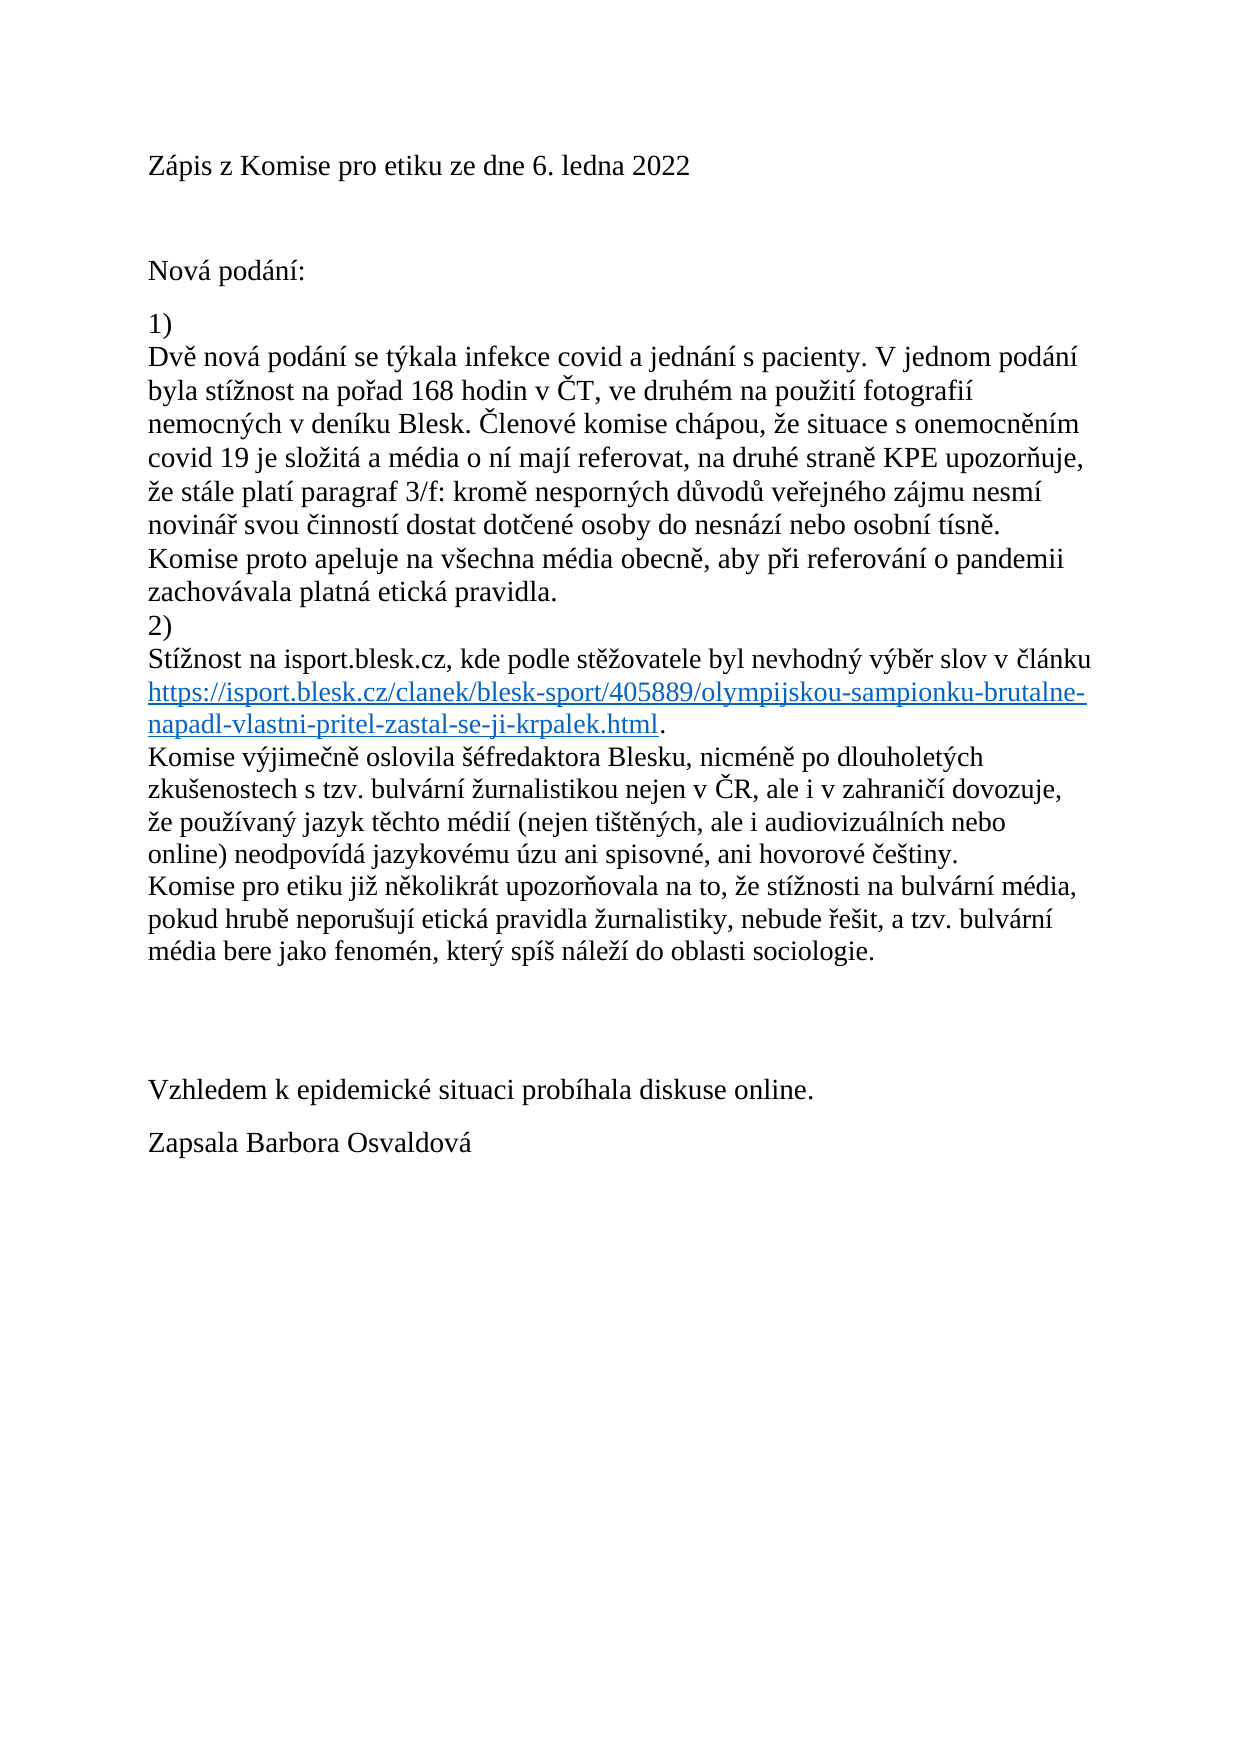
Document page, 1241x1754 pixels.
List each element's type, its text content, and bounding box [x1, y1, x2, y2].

text Komise výjimečně oslovila šéfredaktora Blesku, nicméně po dlouholetých zkušenostech s tzv. bulvární žurnalistikou nejen v ČR, ale i v zahraničí dovozuje, že používaný jazyk těchto médií (nejen tištěných, ale i audiovizuálních nebo online) neodpovídá jazykovému úzu ani spisovné, ani hovorové češtiny. [148, 740, 1093, 869]
text Dvě nová podání se týkala infekce covid a jednání s pacienty. V jednom podání byla stížnost na pořad 168 hodin v ČT, ve druhém na použití fotografií nemocných v deníku Blesk. Členové komise chápou, že situace s onemocněním covid 19 je složitá a média o ní mají referovat, na druhé straně KPE upozorňuje, že stále platí paragraf 3/f: kromě nesporných důvodů veřejného zájmu nesmí novinář svou činností dostat dotčené osoby do nesnází nebo osobní tísně. [148, 339, 1093, 541]
text Zápis z Komise pro etiku ze dne 6. ledna 2022 [148, 148, 1093, 181]
text Komise proto apeluje na všechna média obecně, aby při referování o pandemii zachovávala platná etická pravidla. [148, 541, 1093, 608]
text Zapsala Barbora Osvaldová [148, 1125, 1093, 1158]
text Vzhledem k epidemické situaci probíhala diskuse online. [148, 1072, 1093, 1106]
text 2) [148, 608, 1093, 641]
text Komise pro etiku již několikrát upozorňovala na to, že stížnosti na bulvární média, pokud hrubě neporušují etická pravidla žurnalistiky, nebude řešit, a tzv. bulvární média bere jako fenomén, který spíš náleží do oblasti sociologie. [148, 869, 1093, 967]
text 1) [148, 306, 1093, 339]
text Nová podání: [148, 253, 1093, 287]
text Stížnost na isport.blesk.cz, kde podle stěžovatele byl nevhodný výběr slov v článku https://isport.blesk.cz/clanek/blesk-sport/405889/olympijskou-sampionku-brutalne-napadl-vlastni-pritel-zastal-se-ji-krpalek.html. [148, 641, 1093, 740]
